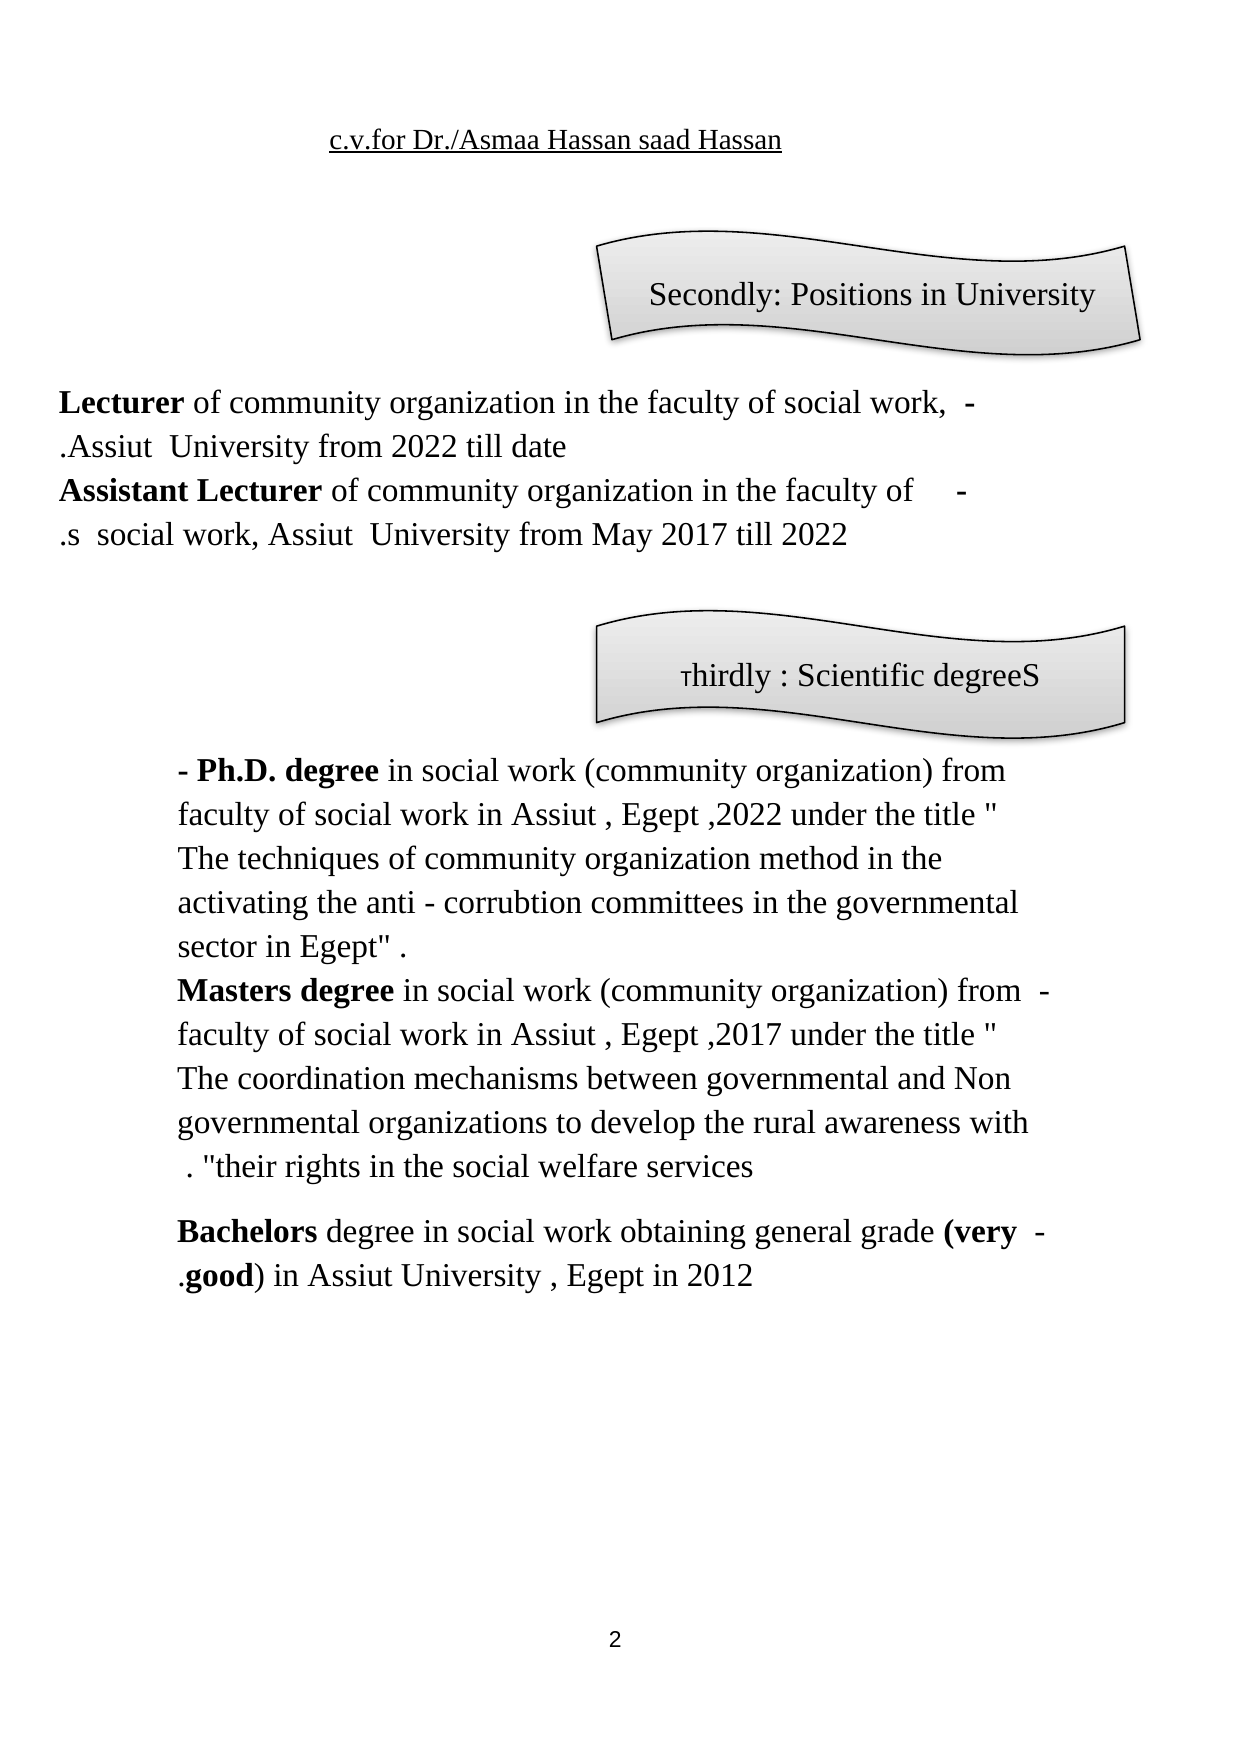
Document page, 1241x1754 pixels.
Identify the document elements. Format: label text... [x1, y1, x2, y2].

text - Bachelors degree in social work obtaining general grade (very good) in Assiut University , Egept in 2012. [177, 1211, 1087, 1294]
list - Lecturer of community organization in the faculty of social work, Assiut University from 2022 till date. [59, 382, 978, 464]
text - Masters degree in social work (community organization) from faculty of social work in Assiut , Egept ,2017 under the title " The coordination mechanisms between governmental and Non governmental organizations to develop the rural awareness with their rights in the social welfare services" . [177, 970, 1087, 1185]
text c.v.for Dr./Asmaa Hassan saad Hassan [59, 122, 1053, 156]
list - Assistant Lecturer of community organization in the faculty of s social work, Assiut University from May 2017 till 2022. [59, 470, 978, 552]
text - Ph.D. degree in social work (community organization) from faculty of social work in Assiut , Egept ,2022 under the title " The techniques of community organization method in the activating the anti - corrubtion committees in the governmental sector in Egept" . [177, 750, 1053, 964]
